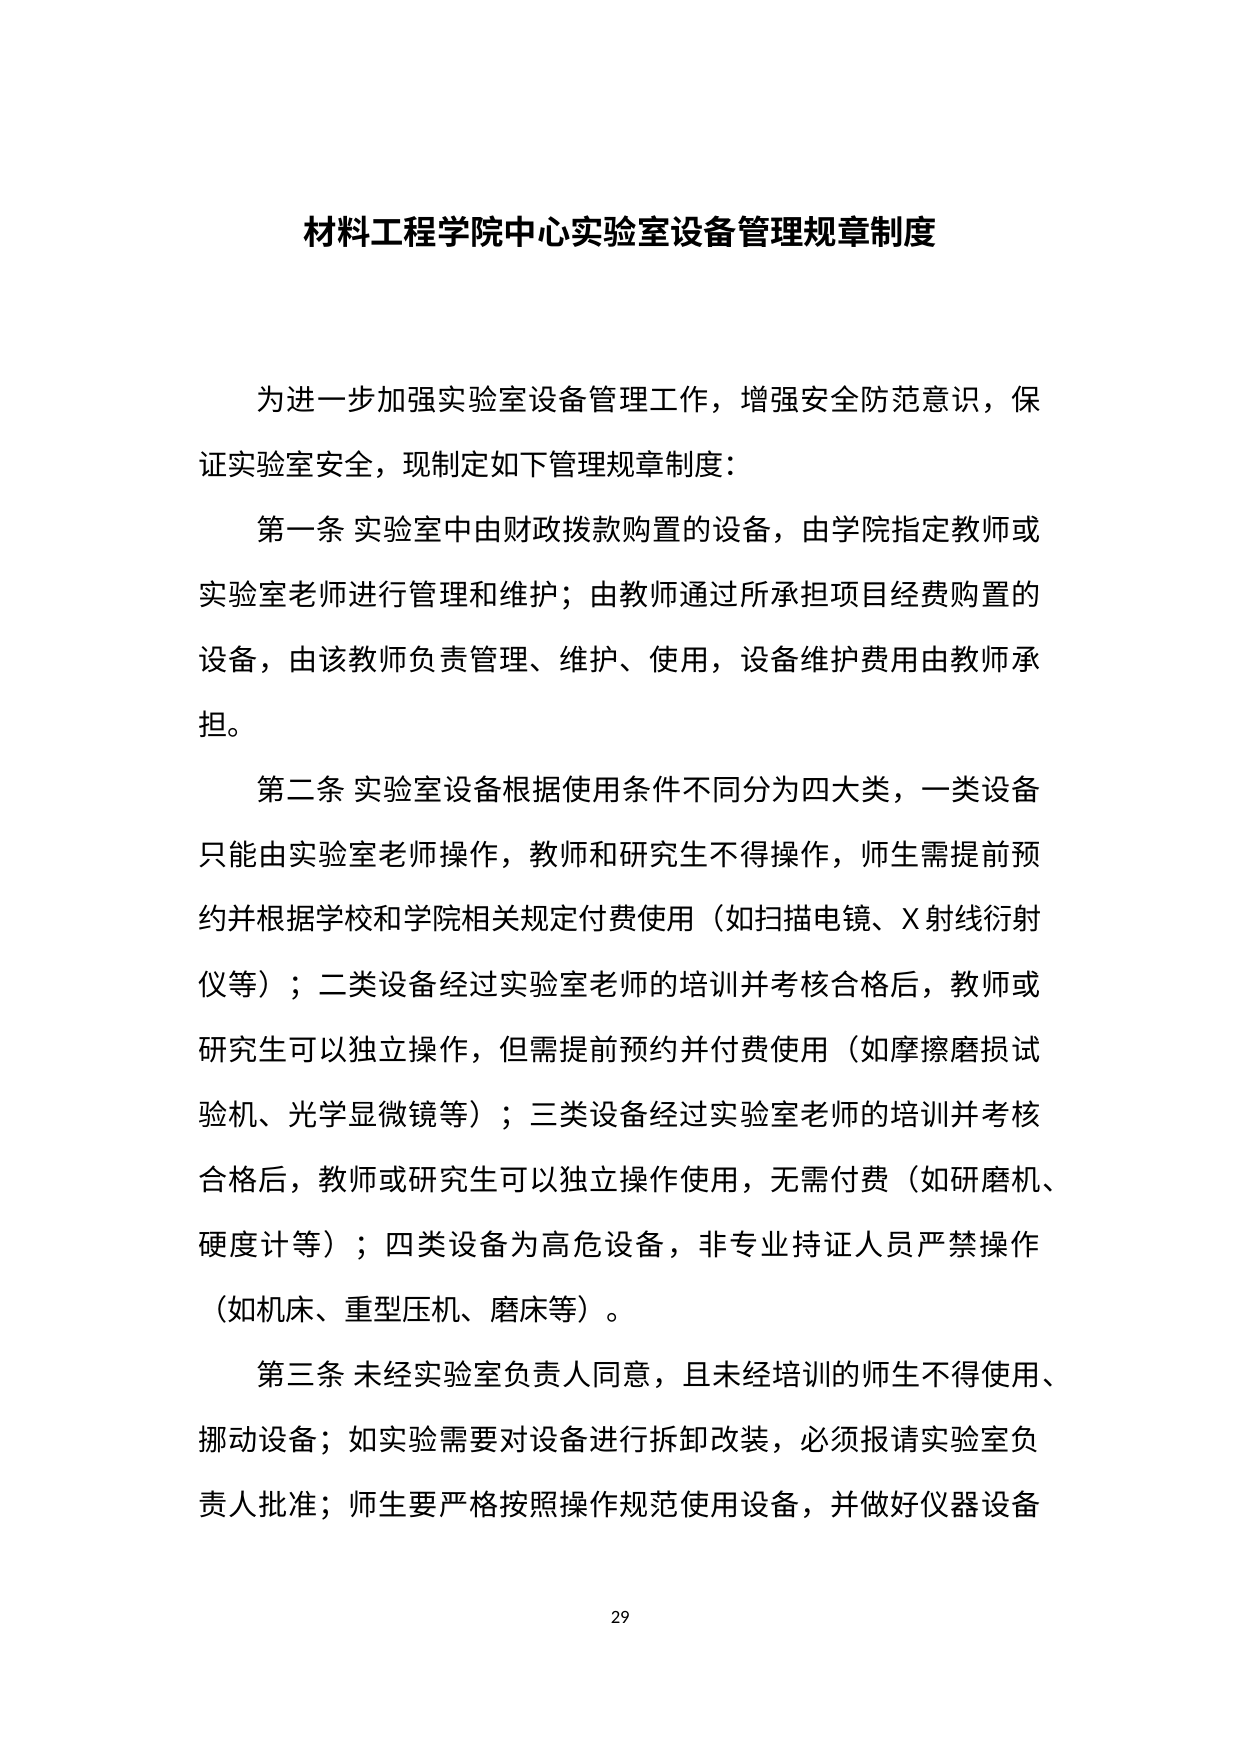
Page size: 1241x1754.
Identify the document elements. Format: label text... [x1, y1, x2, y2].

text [198, 1340, 1042, 1535]
text 为进一步加强实验室设备管理工作，增强安全防范意识，保证实验室安全，现制定如下管理规章制度： [198, 365, 1042, 495]
text 第一条 实验室中由财政拨款购置的设备，由学院指定教师或实验室老师进行管理和维护；由教师通过所承担项目经费购置的设备，由该教师负责管理、维护、使用，设备维护费用由教师承担。 [198, 495, 1042, 755]
subtitle 材料工程学院中心实验室设备管理规章制度 [187, 197, 1053, 262]
text 第二条 实验室设备根据使用条件不同分为四大类，一类设备只能由实验室老师操作，教师和研究生不得操作，师生需提前预约并根据学校和学院相关规定付费使用（如扫描电镜、X射线衍射仪等）；二类设备经过实验室老师的培训并考核合格后，教师或研究生可以独立操作，但需提前预约并付费使用（如摩擦磨损试验机、光学显微镜等）；三类设备经过实验室老师的培训并考核合格后，教师或研究生可以独立操作使用，无需付费（如研磨机、硬度计等）；四类设备为高危设备，非专业持证人员严禁操作（如机床、重型压机、磨床等）。 [198, 755, 1042, 1340]
